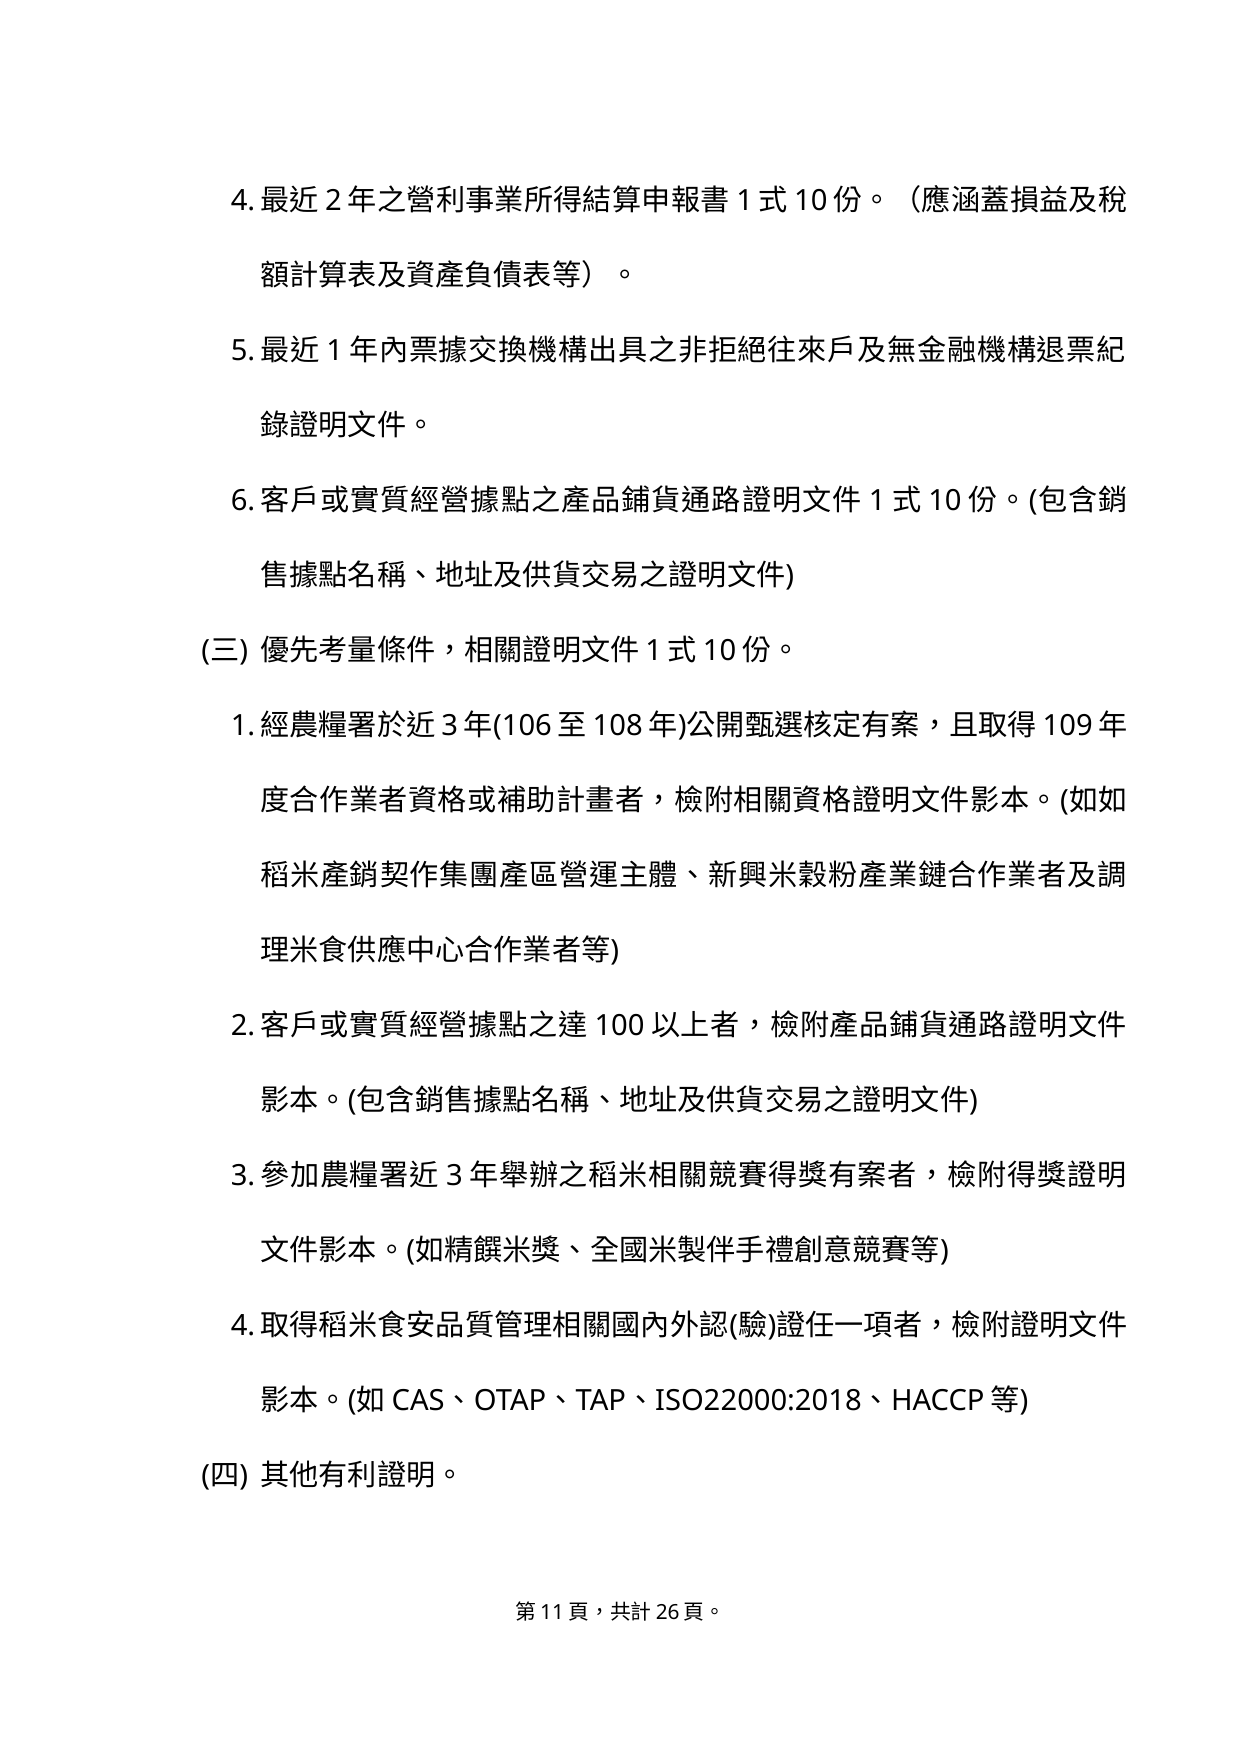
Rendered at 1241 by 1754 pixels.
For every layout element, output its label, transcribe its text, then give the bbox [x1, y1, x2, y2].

list 客戶或實質經營據點之產品鋪貨通路證明文件1式10份。(包含銷售據點名稱、地址及供貨交易之證明文件) [231, 460, 1128, 610]
list 優先考量條件，相關證明文件1式10份。 [201, 610, 1128, 685]
list 最近2年之營利事業所得結算申報書1式10份。（應涵蓋損益及稅額計算表及資產負債表等）。 [231, 160, 1128, 310]
list 經農糧署於近3年(106至108年)公開甄選核定有案，且取得109年度合作業者資格或補助計畫者，檢附相關資格證明文件影本。(如如稻米產銷契作集團產區營運主體、新興米穀粉產業鏈合作業者及調理米食供應中心合作業者等) [231, 685, 1128, 985]
list 最近1年內票據交換機構出具之非拒絕往來戶及無金融機構退票紀錄證明文件。 [231, 310, 1128, 460]
list 取得稻米食安品質管理相關國內外認(驗)證任一項者，檢附證明文件影本。(如CAS、OTAP、TAP、ISO22000:2018、HACCP等) [231, 1285, 1128, 1435]
list 參加農糧署近3年舉辦之稻米相關競賽得獎有案者，檢附得獎證明文件影本。(如精饌米獎、全國米製伴手禮創意競賽等) [231, 1135, 1128, 1285]
list 客戶或實質經營據點之達100以上者，檢附產品鋪貨通路證明文件影本。(包含銷售據點名稱、地址及供貨交易之證明文件) [231, 985, 1128, 1135]
list 其他有利證明。 [201, 1435, 1128, 1510]
